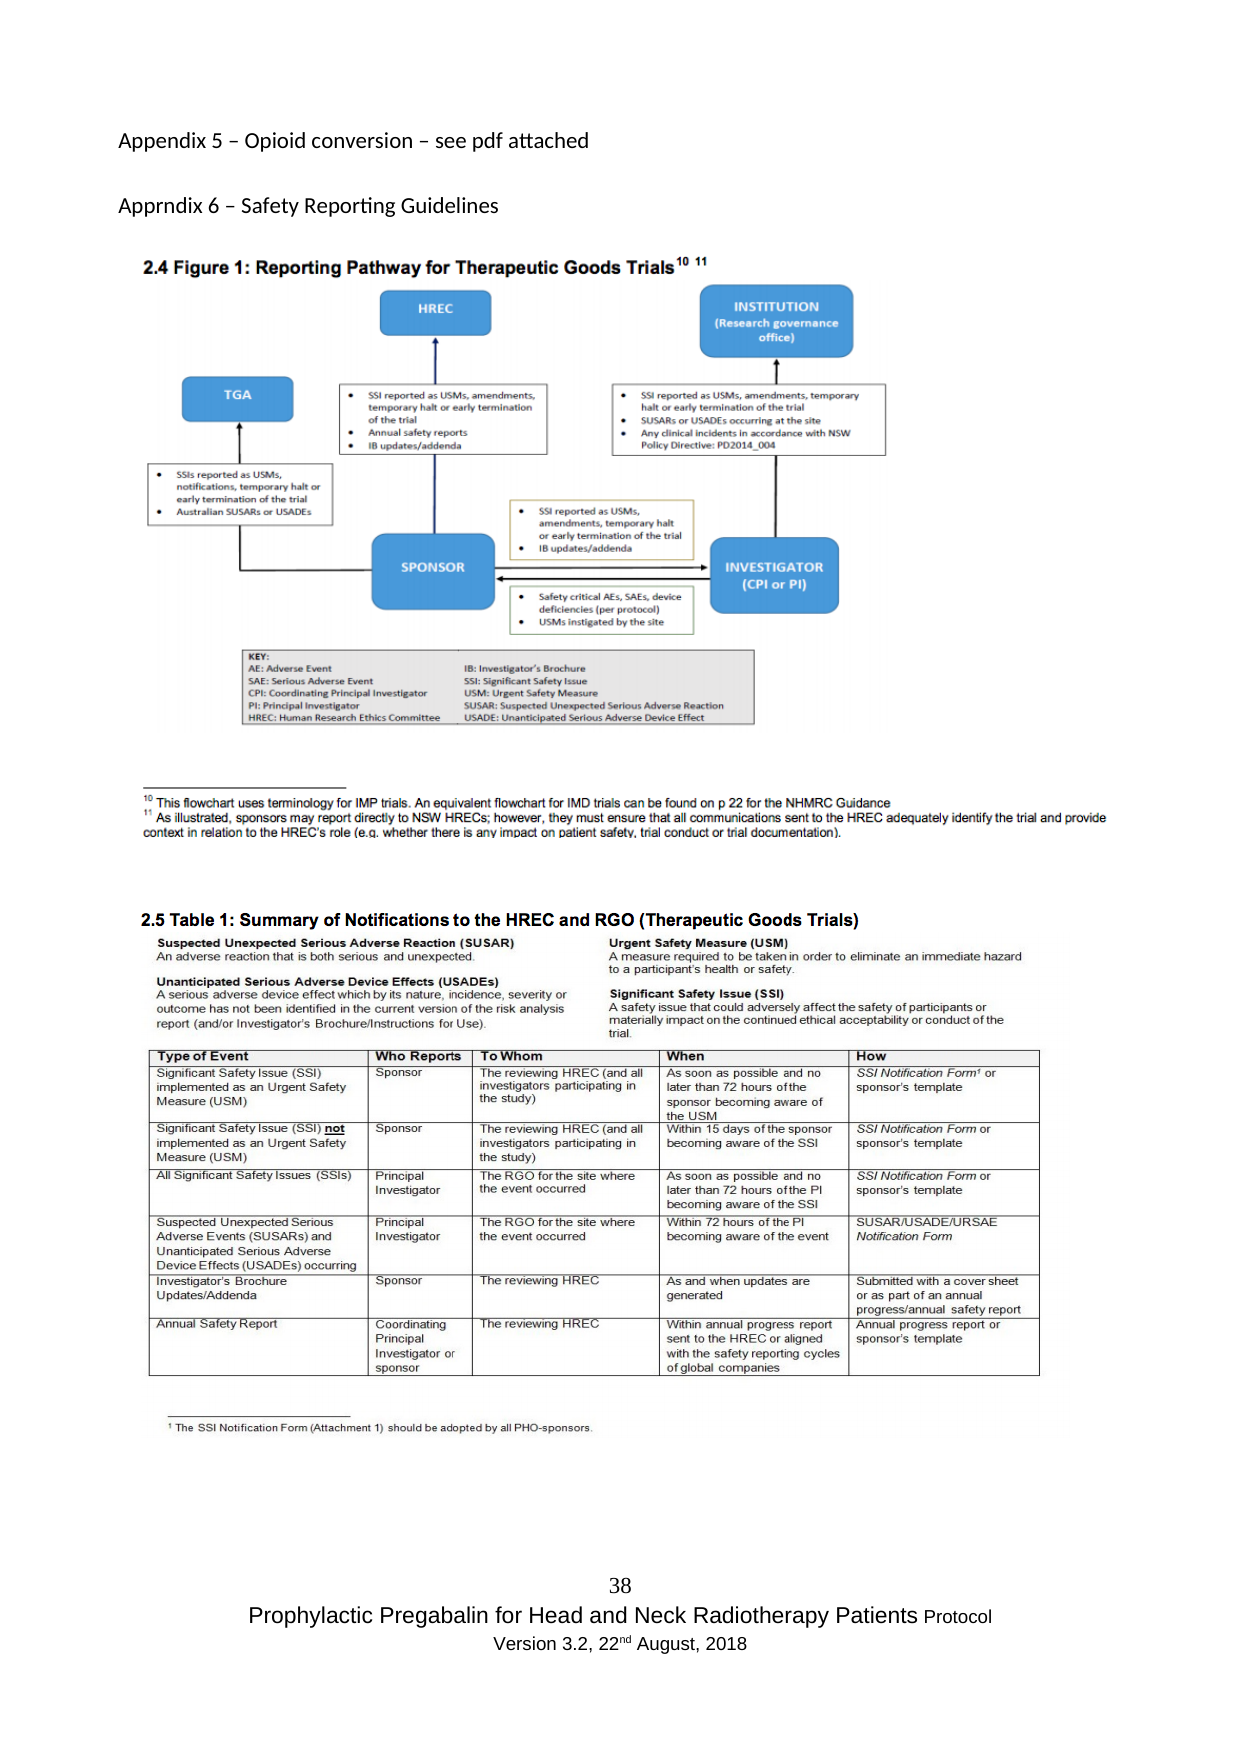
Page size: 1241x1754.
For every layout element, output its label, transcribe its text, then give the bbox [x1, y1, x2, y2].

text Apprndix 6 – Safety Reporting Guidelines [118, 191, 1122, 219]
text Appendix 5 – Opioid conversion – see pdf attached [118, 127, 1122, 154]
picture [118, 903, 1122, 1444]
picture [118, 255, 1122, 838]
